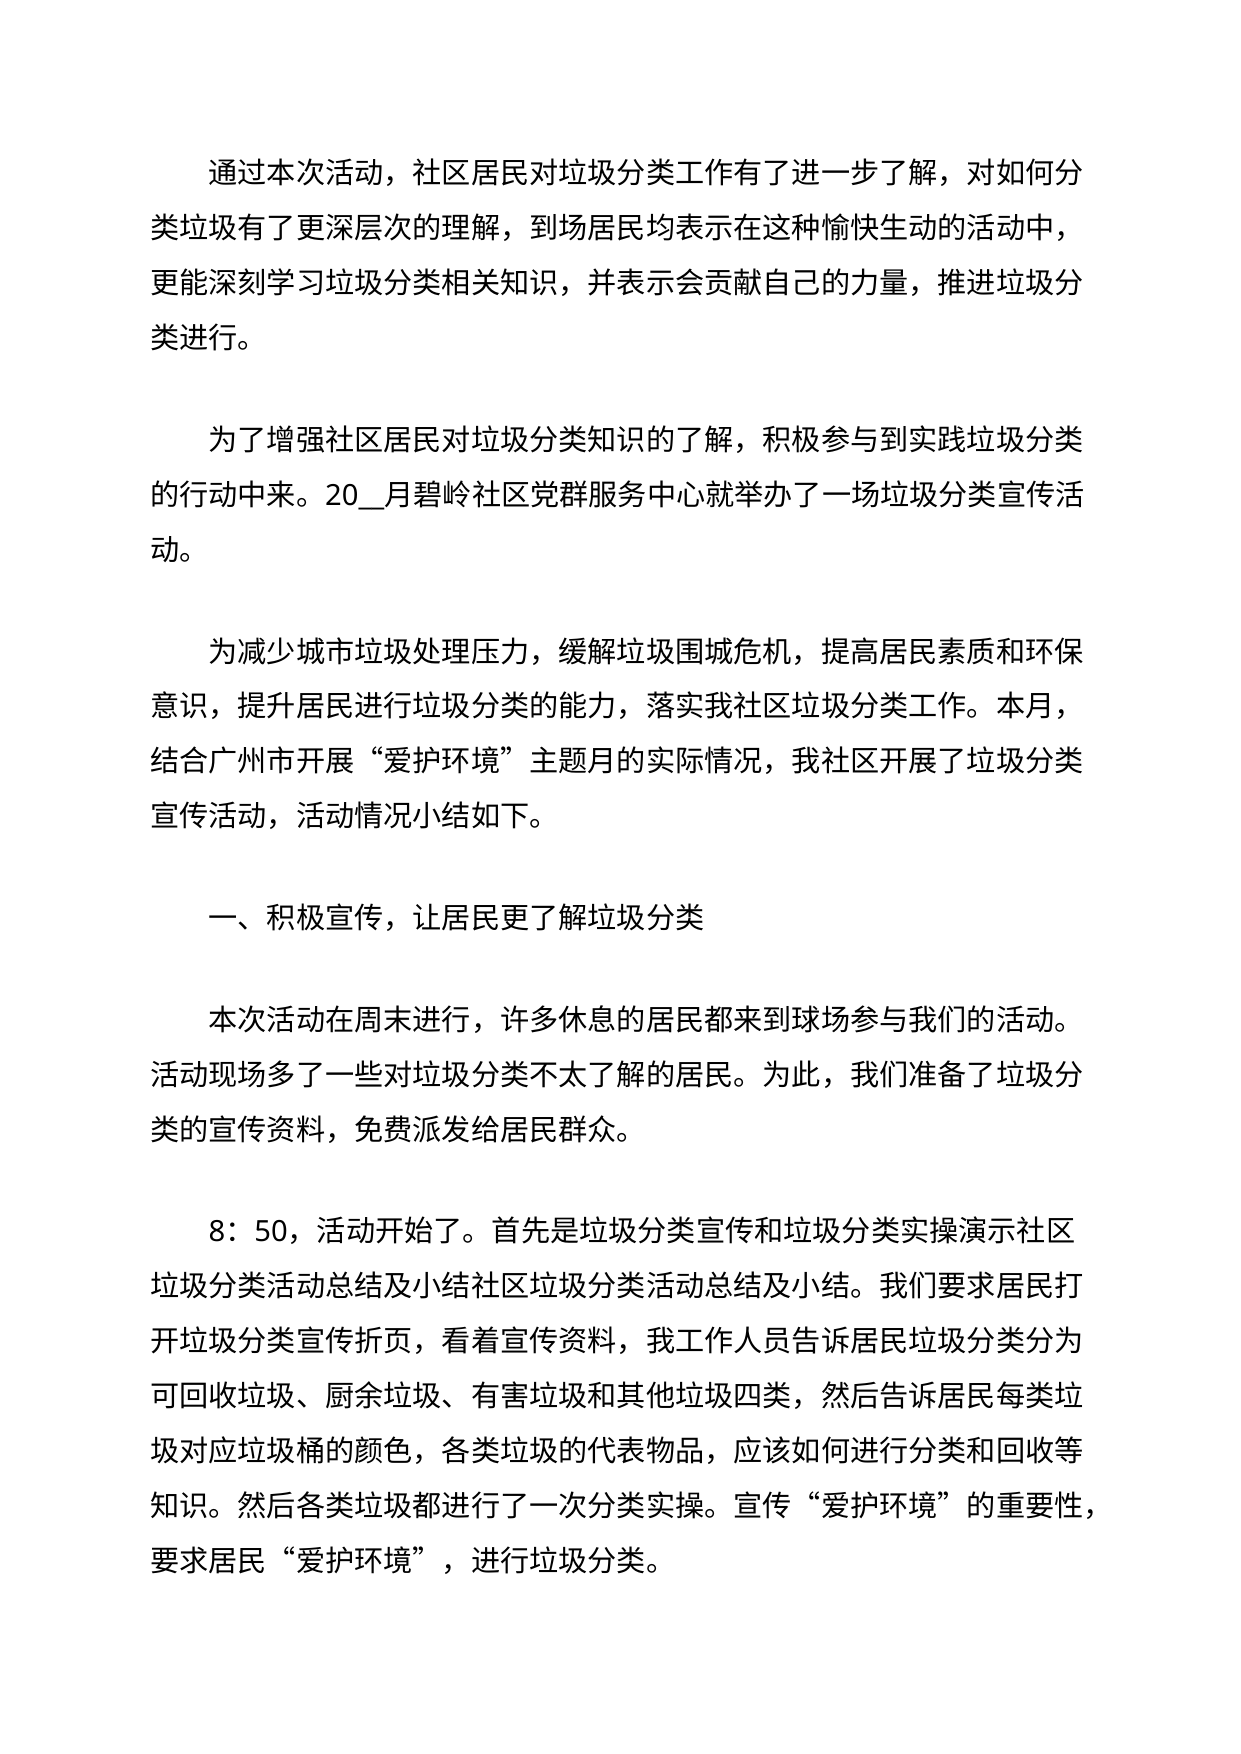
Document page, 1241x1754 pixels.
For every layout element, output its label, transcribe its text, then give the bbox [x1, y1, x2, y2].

text 为了增强社区居民对垃圾分类知识的了解，积极参与到实践垃圾分类的行动中来。20__月碧岭社区党群服务中心就举办了一场垃圾分类宣传活动。 [150, 416, 1090, 569]
text 通过本次活动，社区居民对垃圾分类工作有了进一步了解，对如何分类垃圾有了更深层次的理解，到场居民均表示在这种愉快生动的活动中，更能深刻学习垃圾分类相关知识，并表示会贡献自己的力量，推进垃圾分类进行。 [150, 150, 1090, 357]
text 8：50，活动开始了。首先是垃圾分类宣传和垃圾分类实操演示社区垃圾分类活动总结及小结社区垃圾分类活动总结及小结。我们要求居民打开垃圾分类宣传折页，看着宣传资料，我工作人员告诉居民垃圾分类分为可回收垃圾、厨余垃圾、有害垃圾和其他垃圾四类，然后告诉居民每类垃圾对应垃圾桶的颜色，各类垃圾的代表物品，应该如何进行分类和回收等知识。然后各类垃圾都进行了一次分类实操。宣传“爱护环境”的重要性，要求居民“爱护环境”，进行垃圾分类。 [150, 1208, 1090, 1580]
text 为减少城市垃圾处理压力，缓解垃圾围城危机，提高居民素质和环保意识，提升居民进行垃圾分类的能力，落实我社区垃圾分类工作。本月，结合广州市开展“爱护环境”主题月的实际情况，我社区开展了垃圾分类宣传活动，活动情况小结如下。 [150, 628, 1090, 835]
text 本次活动在周末进行，许多休息的居民都来到球场参与我们的活动。活动现场多了一些对垃圾分类不太了解的居民。为此，我们准备了垃圾分类的宣传资料，免费派发给居民群众。 [150, 996, 1090, 1148]
text 一、积极宣传，让居民更了解垃圾分类 [150, 894, 1090, 937]
